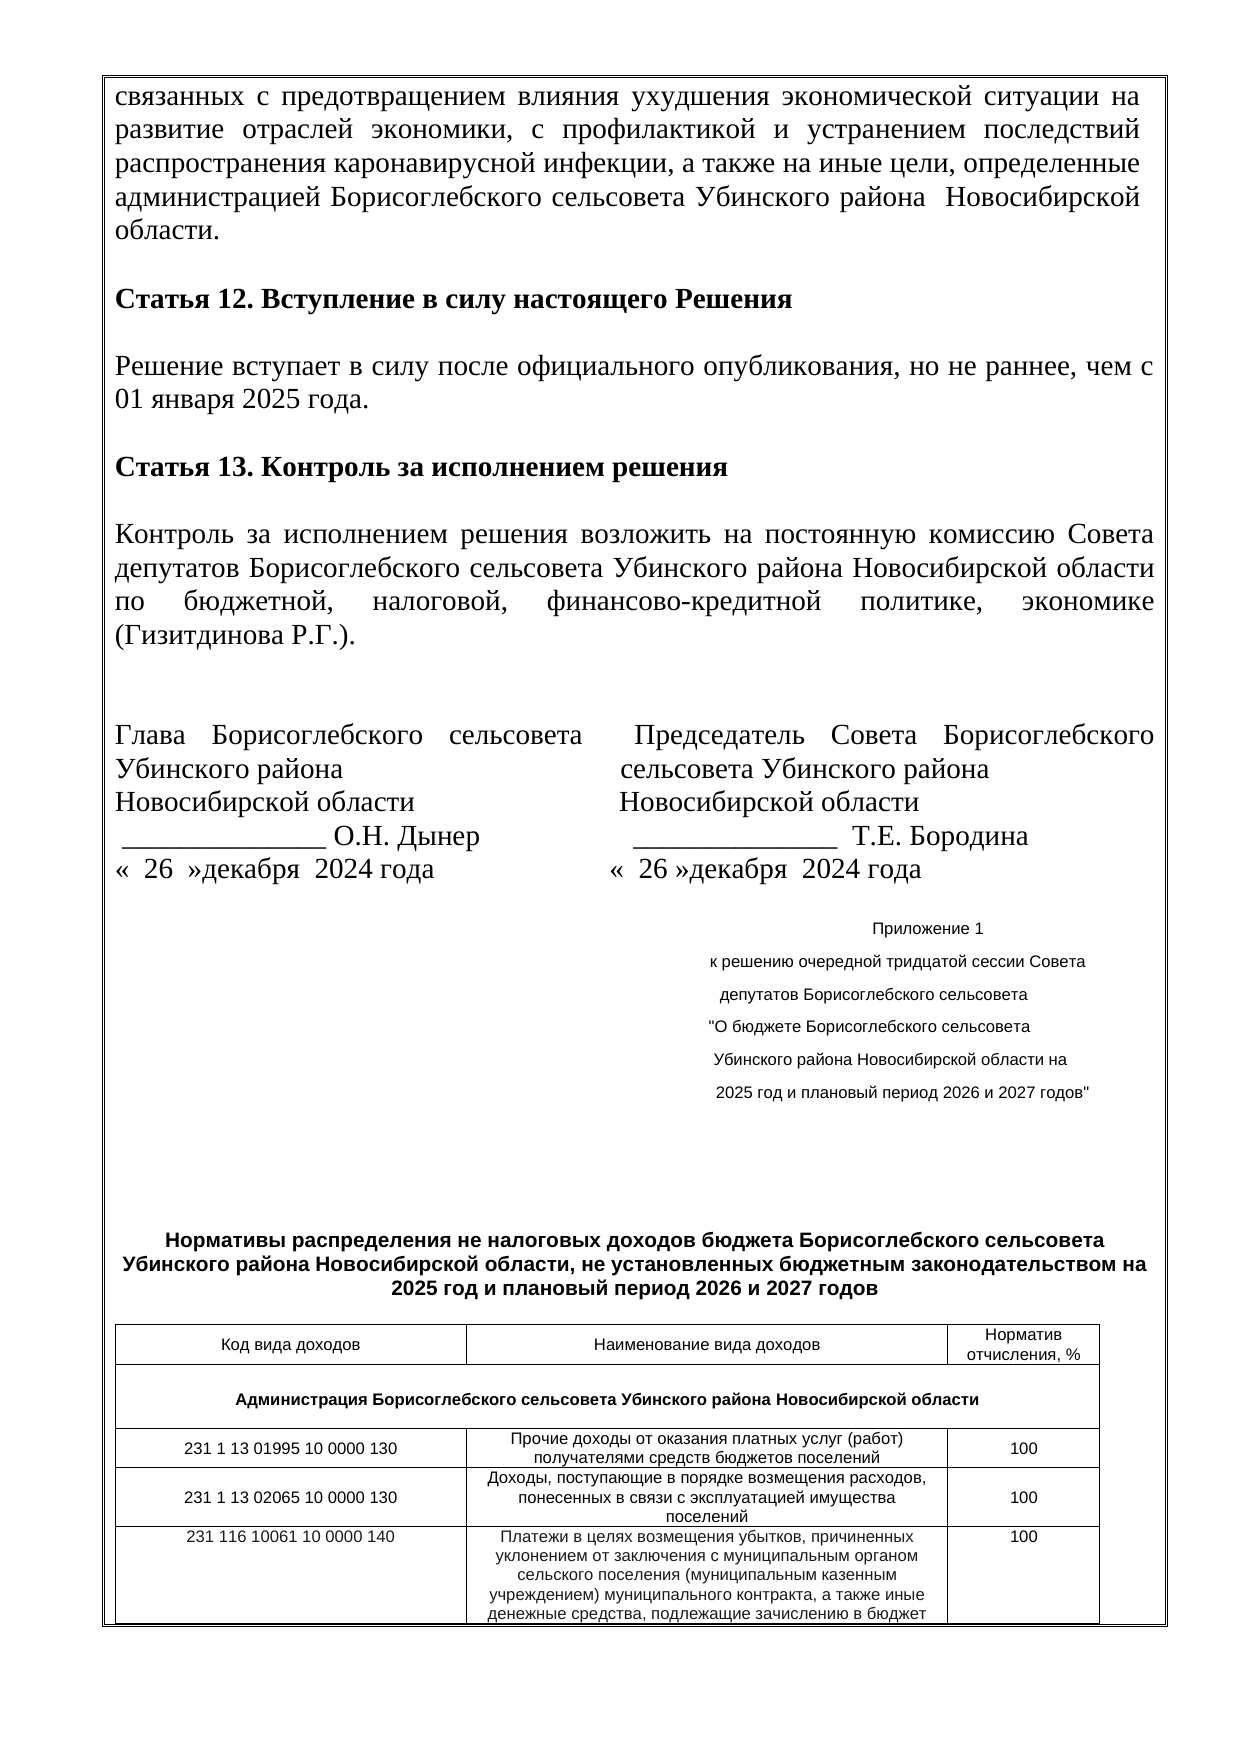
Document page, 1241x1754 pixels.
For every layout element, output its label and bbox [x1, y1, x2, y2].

table_header [105, 78, 1165, 1624]
